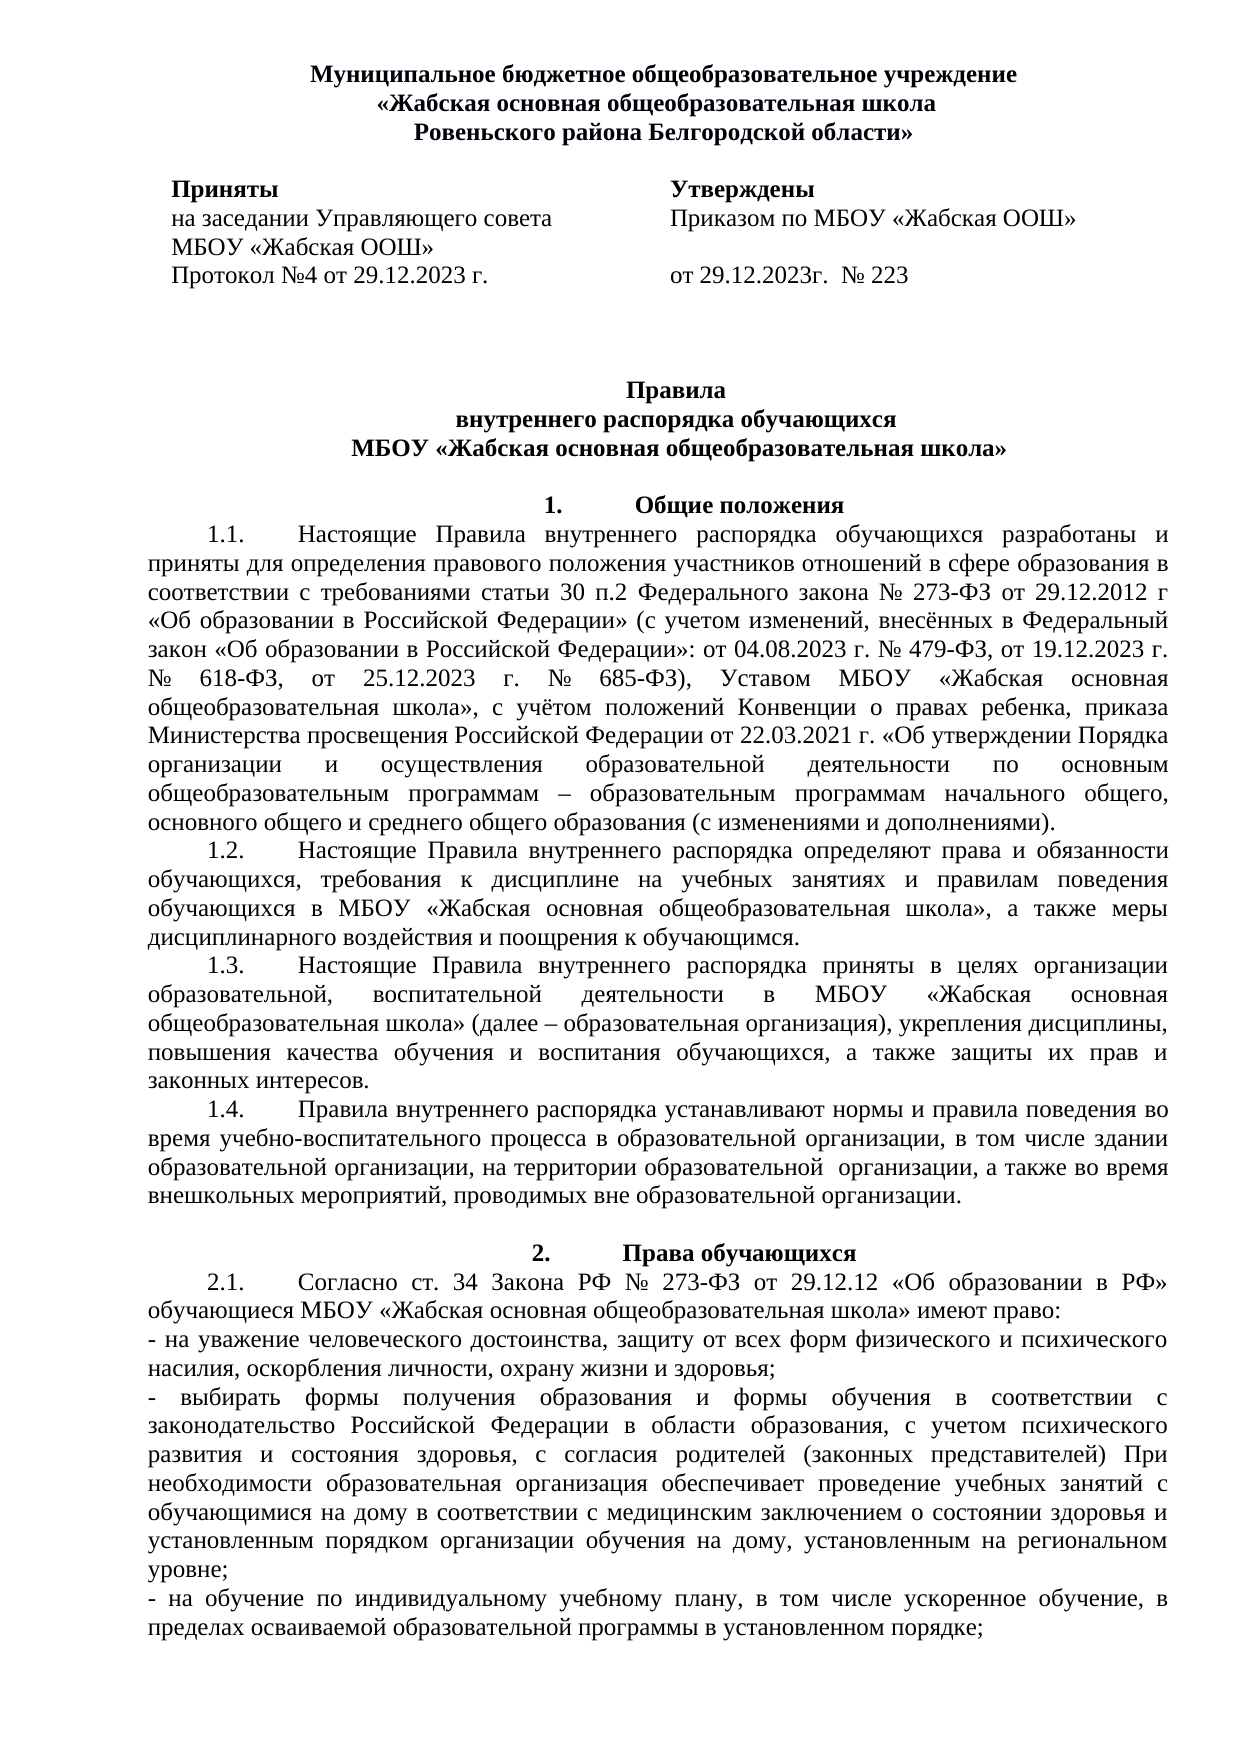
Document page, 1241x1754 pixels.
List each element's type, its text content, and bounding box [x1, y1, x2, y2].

subtitle Муниципальное бюджетное общеобразовательное учреждение [148, 59, 1179, 88]
text внутреннего распорядка обучающихся [330, 404, 1022, 433]
list Правила внутреннего распорядка устанавливают нормы и правила поведения во время учебно-воспитательного процесса в образовательной организации, в том числе здании образовательной организации, на территории образовательной организации, а также во время внешкольных мероприятий, проводимых вне образовательной организации. [148, 1094, 1170, 1209]
list Согласно ст. 34 Закона РФ № 273-ФЗ от 29.12.12 «Об образовании в РФ» обучающиеся МБОУ «Жабская основная общеобразовательная школа» имеют право: [148, 1267, 1169, 1324]
text - на уважение человеческого достоинства, защиту от всех форм физического и психического насилия, оскорбления личности, охрану жизни и здоровья; [148, 1324, 1168, 1382]
subtitle Права обучающихся [148, 1238, 1181, 1267]
subtitle Правила [330, 376, 1022, 404]
table_header Утверждены Приказом по МБОУ «Жабская ООШ» от 29.12.2023г. № 223 [659, 174, 1157, 347]
text - выбирать формы получения образования и формы обучения в соответствии с законодательство Российской Федерации в области образования, с учетом психического развития и состояния здоровья, с согласия родителей (законных представителей) При необходимости образовательная организация обеспечивает проведение учебных занятий с обучающимися на дому в соответствии с медицинским заключением о состоянии здоровья и установленным порядком организации обучения на дому, установленным на региональном уровне; [148, 1382, 1169, 1583]
subtitle Общие положения [148, 491, 1181, 519]
list Настоящие Правила внутреннего распорядка обучающихся разработаны и приняты для определения правового положения участников отношений в сфере образования в соответствии с требованиями статьи 30 п.2 Федерального закона № 273-ФЗ от 29.12.2012 г «Об образовании в Российской Федерации» (с учетом изменений, внесённых в Федеральный закон «Об образовании в Российской Федерации»: от 04.08.2023 г. № 479-ФЗ, от 19.12.2023 г. № 618-ФЗ, от 25.12.2023 г. № 685-ФЗ), Уставом МБОУ «Жабская основная общеобразовательная школа», с учётом положений Конвенции о правах ребенка, приказа Министерства просвещения Российской Федерации от 22.03.2021 г. «Об утверждении Порядка организации и осуществления образовательной деятельности по основным общеобразовательным программам – образовательным программам начального общего, основного общего и среднего общего образования (с изменениями и дополнениями). [148, 519, 1169, 836]
list Настоящие Правила внутреннего распорядка приняты в целях организации образовательной, воспитательной деятельности в МБОУ «Жабская основная общеобразовательная школа» (далее – образовательная организация), укрепления дисциплины, повышения качества обучения и воспитания обучающихся, а также защиты их прав и законных интересов. [148, 951, 1169, 1094]
table_header Приняты на заседании Управляющего совета МБОУ «Жабская ООШ» Протокол №4 от 29.12.2023 г. [160, 174, 658, 347]
text Ровеньского района Белгородской области» [148, 117, 1179, 145]
text - на обучение по индивидуальному учебному плану, в том числе ускоренное обучение, в пределах осваиваемой образовательной программы в установленном порядке; [148, 1583, 1169, 1641]
text «Жабская основная общеобразовательная школа [133, 88, 1179, 117]
list Настоящие Правила внутреннего распорядка определяют права и обязанности обучающихся, требования к дисциплине на учебных занятиях и правилам поведения обучающихся в МБОУ «Жабская основная общеобразовательная школа», а также меры дисциплинарного воздействия и поощрения к обучающимся. [148, 836, 1169, 951]
subtitle МБОУ «Жабская основная общеобразовательная школа» [218, 433, 1134, 462]
